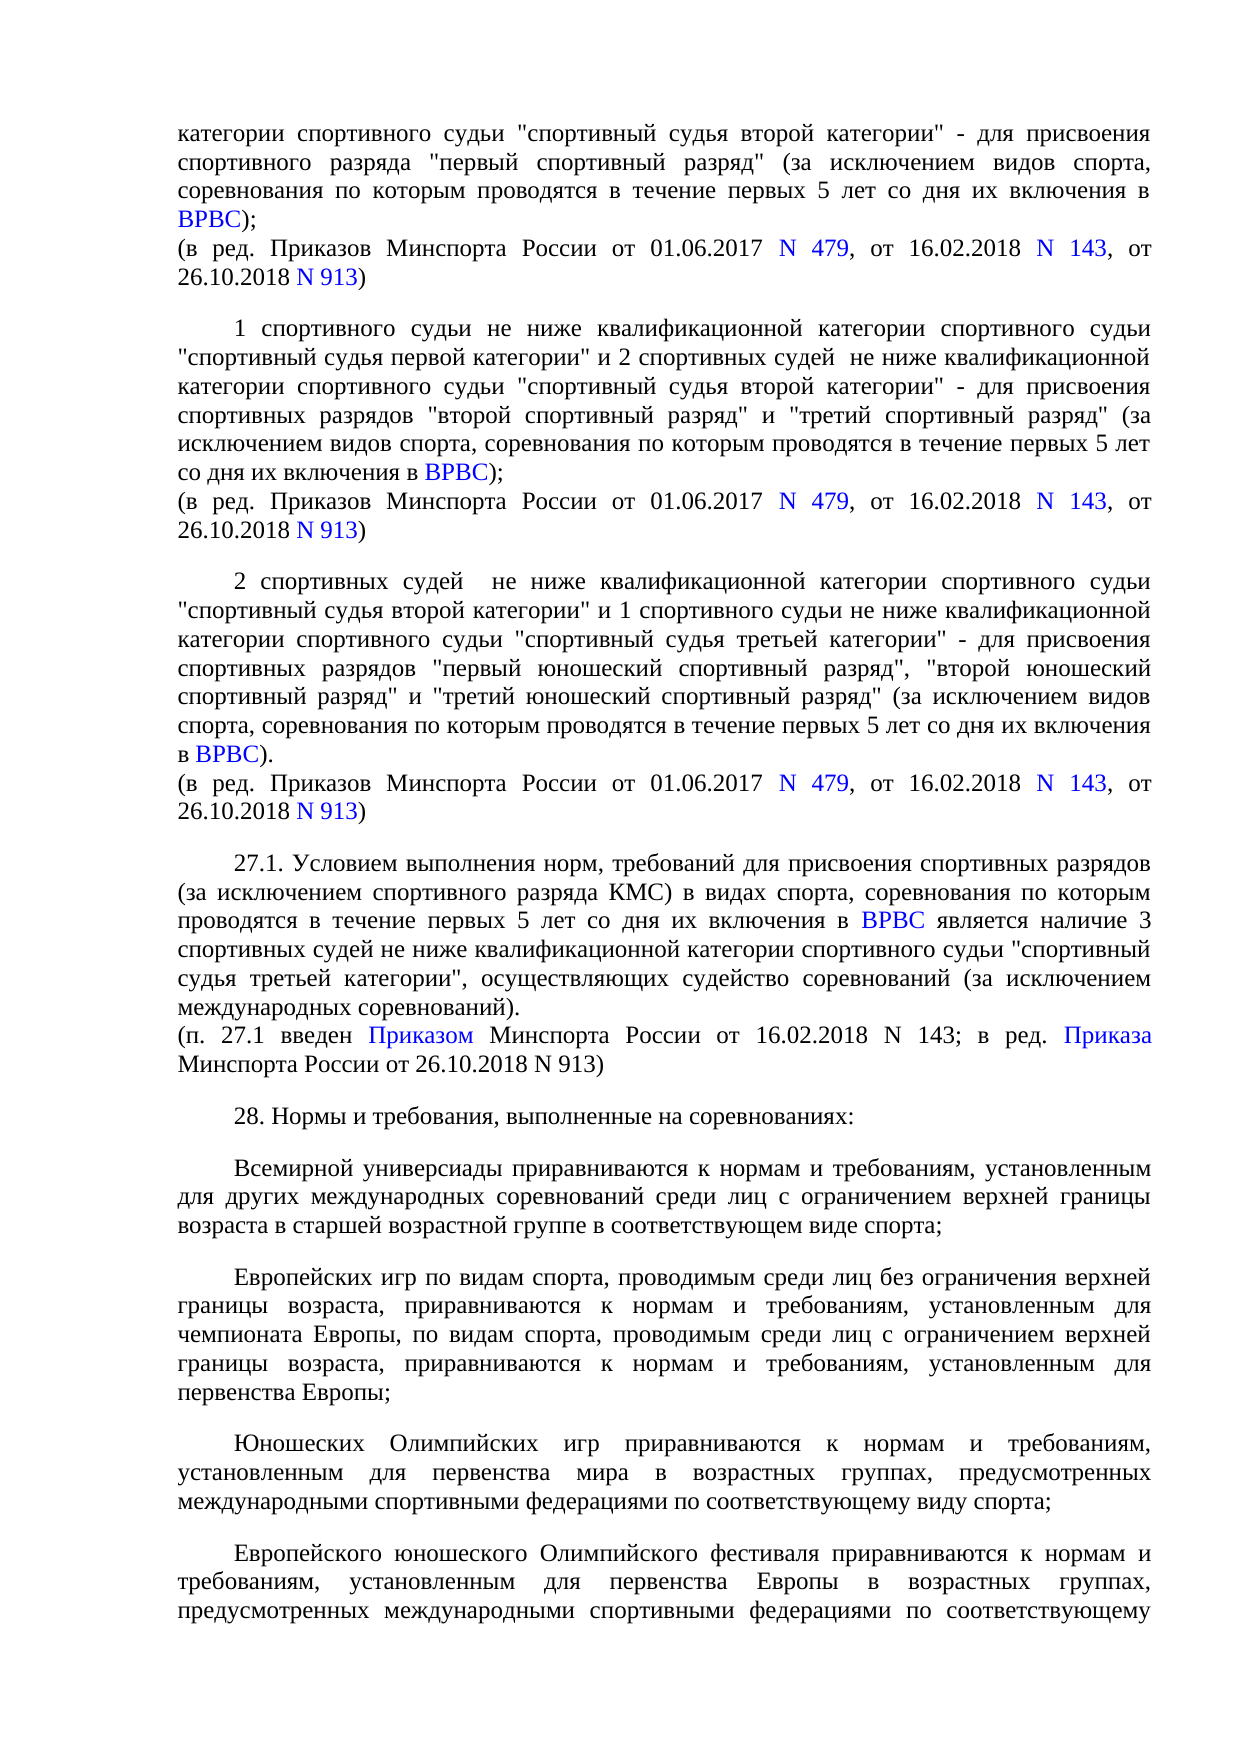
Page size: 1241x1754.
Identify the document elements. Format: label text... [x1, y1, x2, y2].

text 1 спортивного судьи не ниже квалификационной категории спортивного судьи "спортивный судья первой категории" и 2 спортивных судей не ниже квалификационной категории спортивного судьи "спортивный судья второй категории" - для присвоения спортивных разрядов "второй спортивный разряд" и "третий спортивный разряд" (за исключением видов спорта, соревнования по которым проводятся в течение первых 5 лет со дня их включения в ВРВС); [177, 313, 1152, 486]
text (в ред. Приказов Минспорта России от 01.06.2017 N 479, от 16.02.2018 N 143, от 26.10.2018 N 913) [177, 486, 1152, 543]
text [177, 118, 1152, 233]
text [177, 1538, 1152, 1624]
text Всемирной универсиады приравниваются к нормам и требованиям, установленным для других международных соревнований среди лиц с ограничением верхней границы возраста в старшей возрастной группе в соответствующем виде спорта; [177, 1153, 1152, 1239]
text 2 спортивных судей не ниже квалификационной категории спортивного судьи "спортивный судья второй категории" и 1 спортивного судьи не ниже квалификационной категории спортивного судьи "спортивный судья третьей категории" - для присвоения спортивных разрядов "первый юношеский спортивный разряд", "второй юношеский спортивный разряд" и "третий юношеский спортивный разряд" (за исключением видов спорта, соревнования по которым проводятся в течение первых 5 лет со дня их включения в ВРВС). [177, 566, 1152, 768]
text 28. Нормы и требования, выполненные на соревнованиях: [177, 1101, 1152, 1130]
text Европейских игр по видам спорта, проводимым среди лиц без ограничения верхней границы возраста, приравниваются к нормам и требованиям, установленным для чемпионата Европы, по видам спорта, проводимым среди лиц с ограничением верхней границы возраста, приравниваются к нормам и требованиям, установленным для первенства Европы; [177, 1262, 1152, 1406]
text 27.1. Условием выполнения норм, требований для присвоения спортивных разрядов (за исключением спортивного разряда КМС) в видах спорта, соревнования по которым проводятся в течение первых 5 лет со дня их включения в ВРВС является наличие 3 спортивных судей не ниже квалификационной категории спортивного судьи "спортивный судья третьей категории", осуществляющих судейство соревнований (за исключением международных соревнований). [177, 848, 1152, 1021]
text (п. 27.1 введен Приказом Минспорта России от 16.02.2018 N 143; в ред. Приказа Минспорта России от 26.10.2018 N 913) [177, 1021, 1152, 1078]
text (в ред. Приказов Минспорта России от 01.06.2017 N 479, от 16.02.2018 N 143, от 26.10.2018 N 913) [177, 233, 1152, 291]
text (в ред. Приказов Минспорта России от 01.06.2017 N 479, от 16.02.2018 N 143, от 26.10.2018 N 913) [177, 768, 1152, 825]
text Юношеских Олимпийских игр приравниваются к нормам и требованиям, установленным для первенства мира в возрастных группах, предусмотренных международными спортивными федерациями по соответствующему виду спорта; [177, 1428, 1152, 1515]
